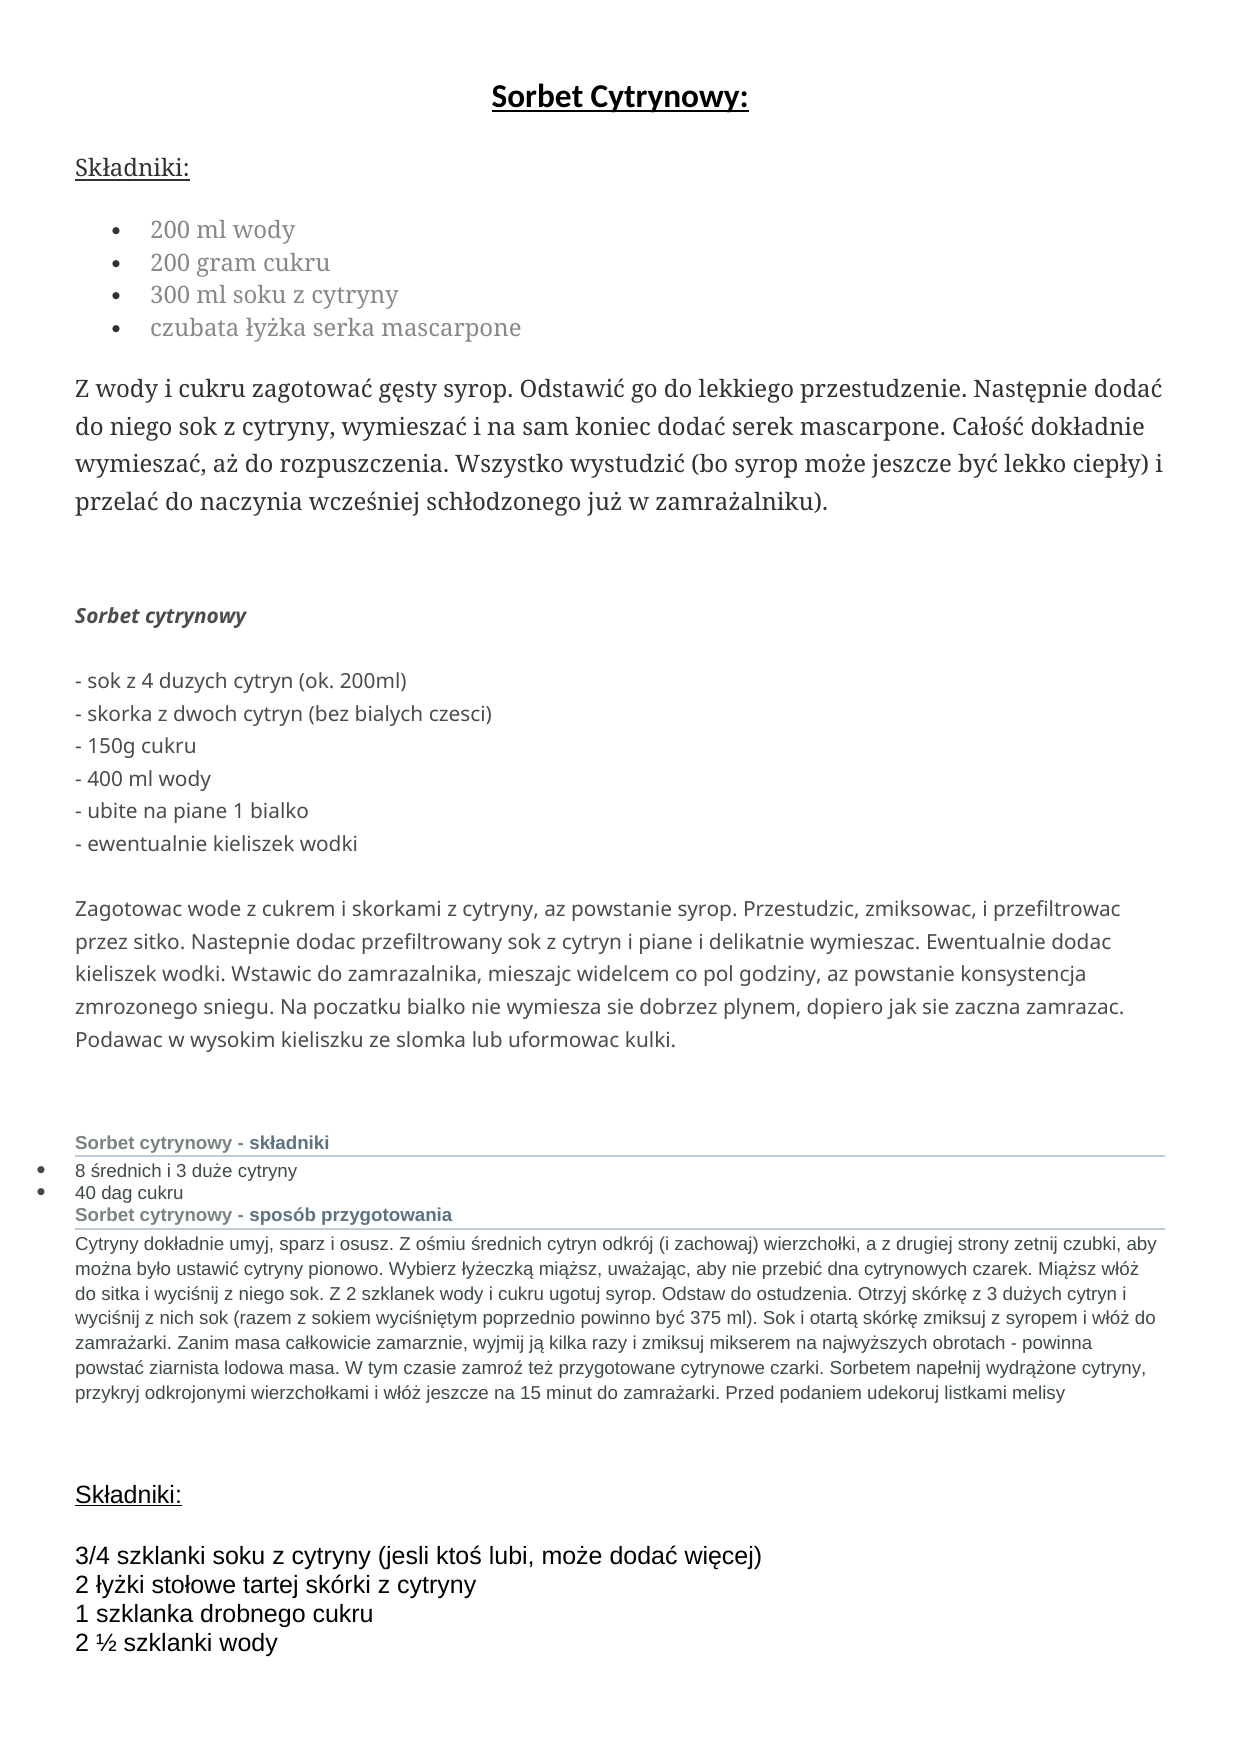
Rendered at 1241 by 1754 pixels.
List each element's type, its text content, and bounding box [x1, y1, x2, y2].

list 300 ml soku z cytryny [112, 278, 1165, 311]
text Sorbet cytrynowy - sok z 4 duzych cytryn (ok. 200ml) - skorka z dwoch cytryn (bez bialych czesci) - 150g cukru - 400 ml wody - ubite na piane 1 bialko - ewentualnie kieliszek wodki Zagotowac wode z cukrem i skorkami z cytryny, az powstanie syrop. Przestudzic, zmiksowac, i przefiltrowac przez sitko. Nastepnie dodac przefiltrowany sok z cytryn i piane i delikatnie wymieszac. Ewentualnie dodac kieliszek wodki. Wstawic do zamrazalnika, mieszajc widelcem co pol godziny, az powstanie konsystencja zmrozonego sniegu. Na poczatku bialko nie wymiesza sie dobrzez plynem, dopiero jak sie zaczna zamrazac. Podawac w wysokim kieliszku ze slomka lub uformowac kulki. [75, 601, 1165, 1053]
text Składniki: [75, 151, 1165, 183]
subtitle Sorbet cytrynowy - sposób przygotowania [75, 1204, 1165, 1228]
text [75, 1541, 1165, 1656]
text Sorbet Cytrynowy: [75, 75, 1165, 116]
list 40 dag cukru [37, 1182, 1165, 1204]
list 200 ml wody [112, 213, 1165, 245]
text Cytryny dokładnie umyj, sparz i osusz. Z ośmiu średnich cytryn odkrój (i zachowaj) wierzchołki, a z drugiej strony zetnij czubki, aby można było ustawić cytryny pionowo. Wybierz łyżeczką miąższ, uważając, aby nie przebić dna cytrynowych czarek. Miąższ włóż do sitka i wyciśnij z niego sok. Z 2 szklanek wody i cukru ugotuj syrop. Odstaw do ostudzenia. Otrzyj skórkę z 3 dużych cytryn i wyciśnij z nich sok (razem z sokiem wyciśniętym poprzednio powinno być 375 ml). Sok i otartą skórkę zmiksuj z syropem i włóż do zamrażarki. Zanim masa całkowicie zamarznie, wyjmij ją kilka razy i zmiksuj mikserem na najwyższych obrotach - powinna powstać ziarnista lodowa masa. W tym czasie zamroź też przygotowane cytrynowe czarki. Sorbetem napełnij wydrążone cytryny, przykryj odkrojonymi wierzchołkami i włóż jeszcze na 15 minut do zamrażarki. Przed podaniem udekoruj listkami melisy [75, 1233, 1165, 1403]
list czubata łyżka serka mascarpone [112, 311, 1165, 343]
subtitle Sorbet cytrynowy - składniki [75, 1132, 1165, 1155]
text Składniki: [75, 1480, 1165, 1509]
list 200 gram cukru [112, 245, 1165, 278]
list 8 średnich i 3 duże cytryny [37, 1160, 1165, 1182]
text Z wody i cukru zagotować gęsty syrop. Odstawić go do lekkiego przestudzenie. Następnie dodać do niego sok z cytryny, wymieszać i na sam koniec dodać serek mascarpone. Całość dokładnie wymieszać, aż do rozpuszczenia. Wszystko wystudzić (bo syrop może jeszcze być lekko ciepły) i przelać do naczynia wcześniej schłodzonego już w zamrażalniku). [75, 372, 1165, 517]
